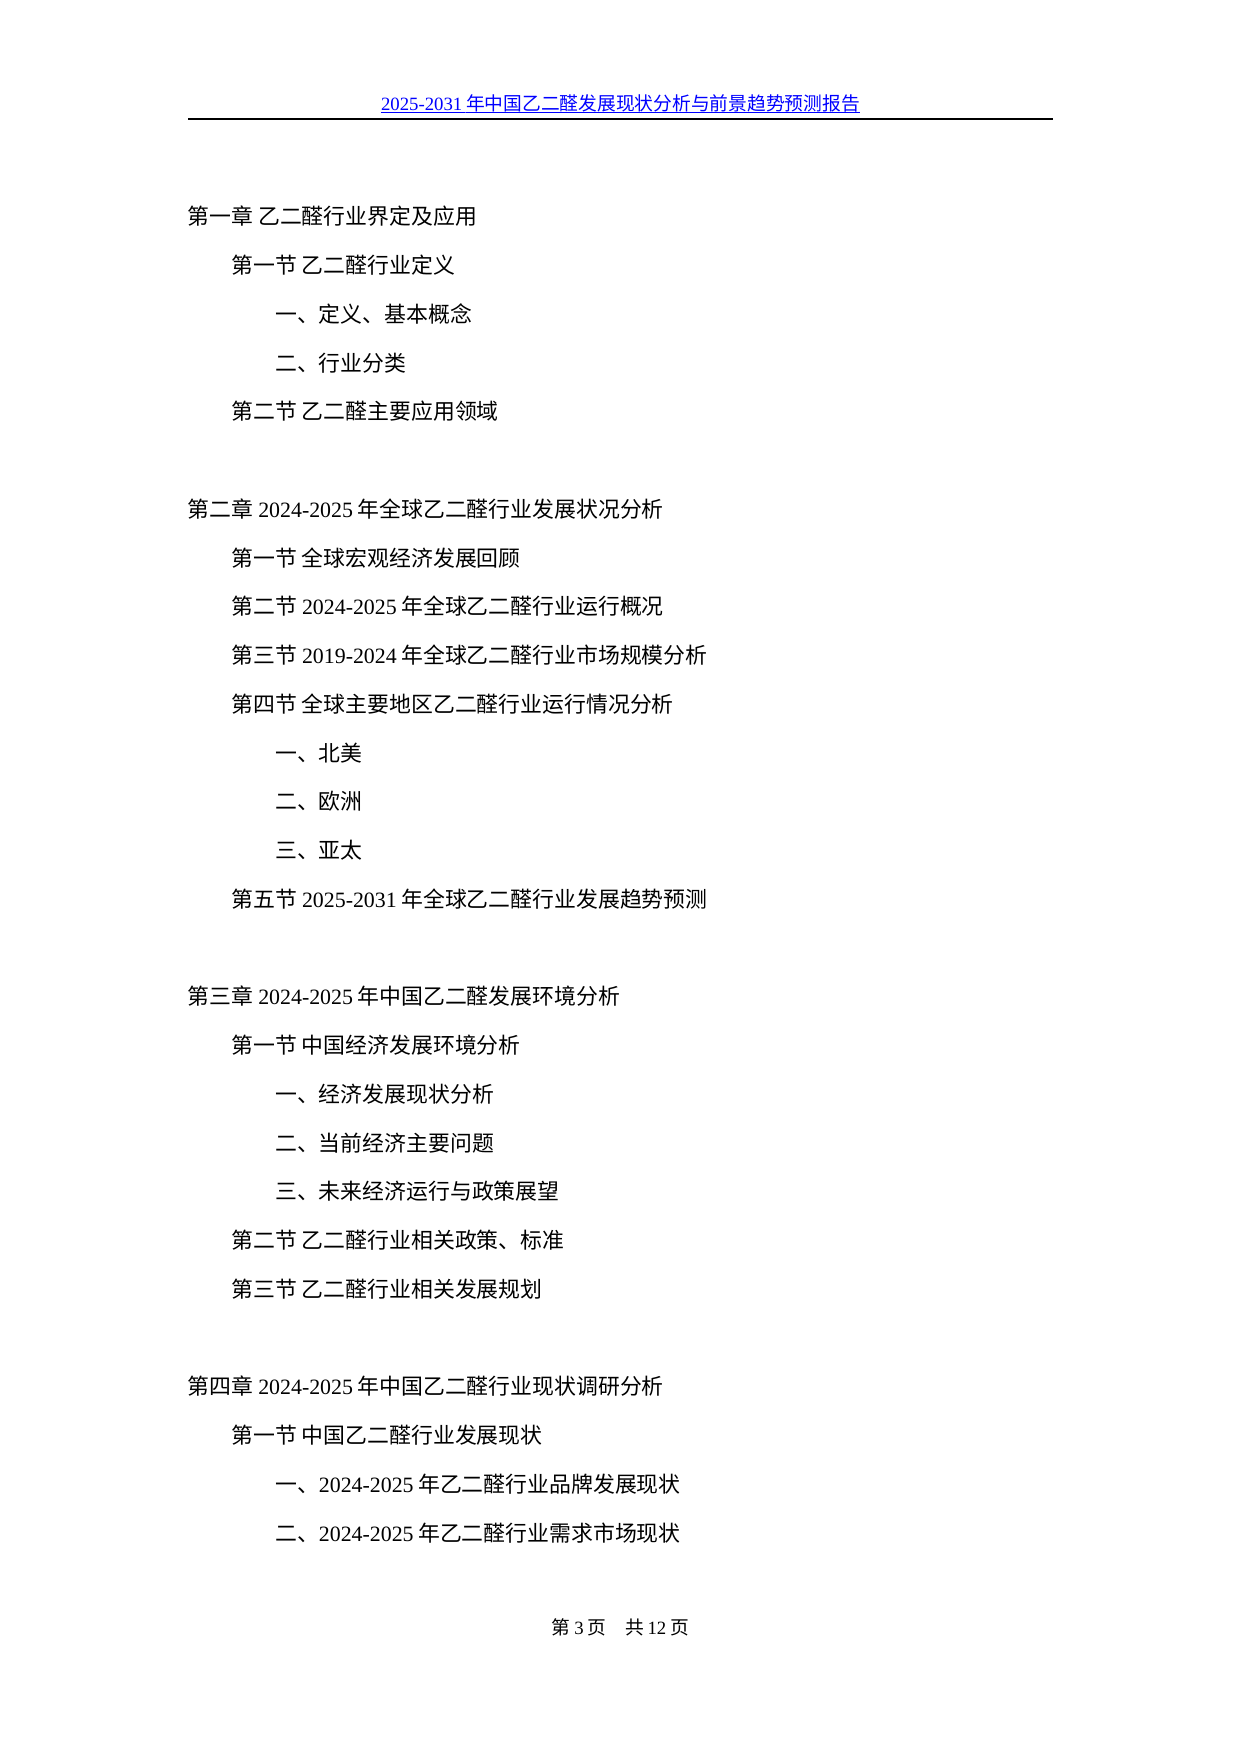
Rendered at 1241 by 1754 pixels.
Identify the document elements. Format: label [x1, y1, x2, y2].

text [187, 150, 1053, 1548]
